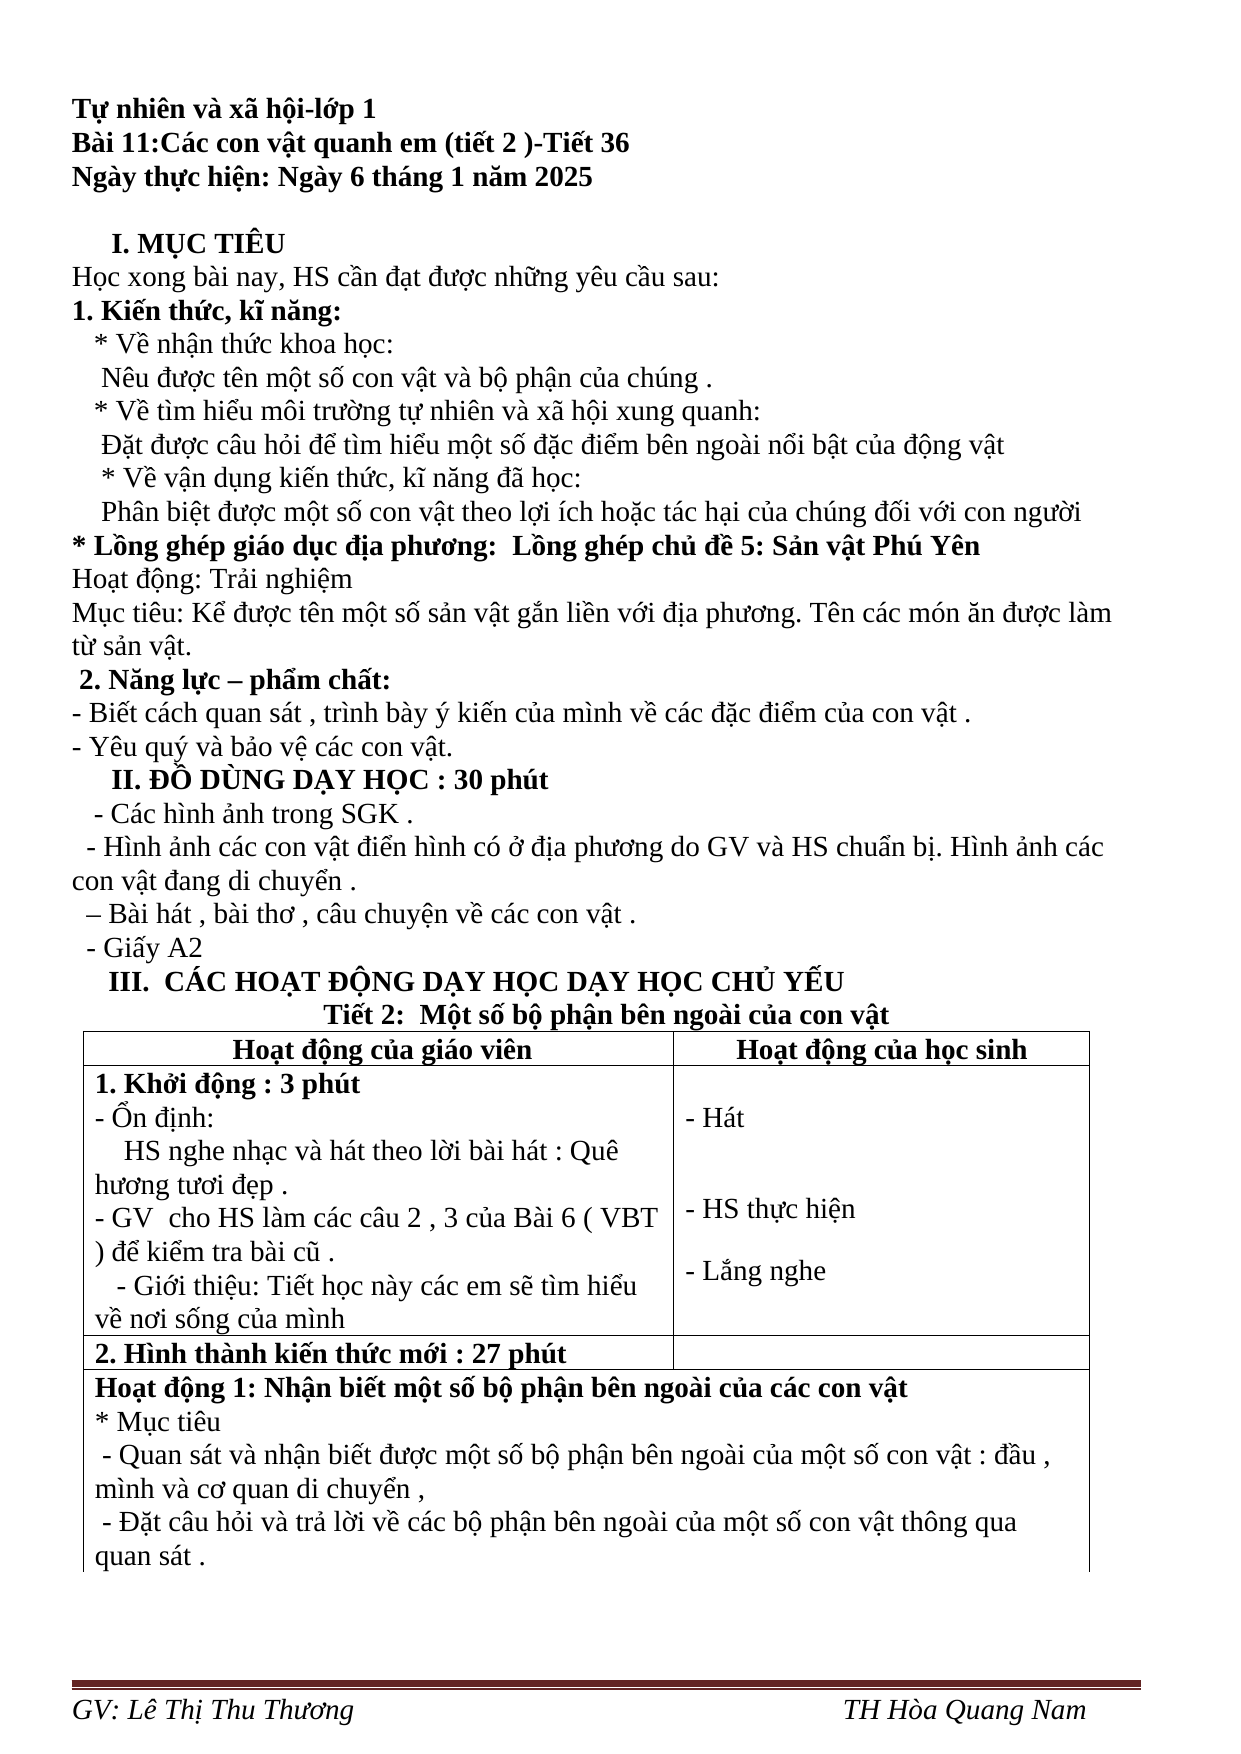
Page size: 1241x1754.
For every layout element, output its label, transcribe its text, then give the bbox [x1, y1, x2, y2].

text Bài 11:Các con vật quanh em (tiết 2 )-Tiết 36 [72, 125, 1141, 159]
text * Về tìm hiểu môi trường tự nhiên và xã hội xung quanh: [72, 393, 1141, 427]
table_header Hoạt động của giáo viên [84, 1032, 673, 1065]
text Mục tiêu: Kể được tên một số sản vật gắn liền với địa phương. Tên các món ăn được làm từ sản vật. [72, 595, 1141, 662]
table_cell [674, 1336, 1089, 1369]
text - Biết cách quan sát , trình bày ý kiến của mình về các đặc điểm của con vật . [72, 695, 1141, 729]
text Hoạt động: Trải nghiệm [72, 561, 1141, 595]
text Tiết 2: Một số bộ phận bên ngoài của con vật [72, 997, 1141, 1031]
table_cell 1. Khởi động : 3 phút [84, 1066, 673, 1100]
text Tự nhiên và xã hội-lớp 1 [72, 92, 1141, 125]
text 2. Năng lực – phẩm chất: [72, 662, 1141, 695]
text III. CÁC HOẠT ĐỘNG DẠY HỌC DẠY HỌC CHỦ YẾU [72, 964, 1141, 997]
text * Về vận dụng kiến thức, kĩ năng đã học: [72, 461, 1141, 494]
table_cell [674, 1066, 1089, 1100]
text Học xong bài nay, HS cần đạt được những yêu cầu sau: [72, 259, 1141, 293]
text I. MỤC TIÊU [72, 226, 1141, 259]
text Ngày thực hiện: Ngày 6 tháng 1 năm 2025 [72, 159, 1141, 192]
table_cell 2. Hình thành kiến thức mới : 27 phút [84, 1336, 673, 1369]
text 1. Kiến thức, kĩ năng: [72, 293, 1141, 326]
text II. ĐỒ DÙNG DẠY HỌC : 30 phút [72, 762, 1141, 796]
table_cell - Ổn định: HS nghe nhạc và hát theo lời bài hát : Quê hương tươi đẹp . - GV cho HS làm các câu 2 , 3 của Bài 6 ( VBT ) để kiểm tra bài cũ . - Giới thiệu: Tiết học này các em sẽ tìm hiểu về nơi sống của mình [84, 1100, 673, 1335]
text – Bài hát , bài thơ , câu chuyện về các con vật . [72, 897, 1141, 930]
text - Yêu quý và bảo vệ các con vật. [72, 729, 1141, 762]
text - Các hình ảnh trong SGK . [72, 796, 1141, 829]
table_cell - Hát - HS thực hiện - Lắng nghe [674, 1100, 1089, 1335]
text - Giấy A2 [72, 930, 1141, 964]
table_header Hoạt động của học sinh [674, 1032, 1089, 1065]
text Nêu được tên một số con vật và bộ phận của chúng . [72, 360, 1141, 393]
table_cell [84, 1370, 1089, 1572]
text Đặt được câu hỏi để tìm hiểu một số đặc điểm bên ngoài nổi bật của động vật [72, 427, 1141, 461]
text * Lồng ghép giáo dục địa phương: Lồng ghép chủ đề 5: Sản vật Phú Yên [72, 528, 1141, 561]
text - Hình ảnh các con vật điển hình có ở địa phương do GV và HS chuẩn bị. Hình ảnh các con vật đang di chuyển . [72, 829, 1141, 897]
text * Về nhận thức khoa học: [72, 326, 1141, 360]
text Phân biệt được một số con vật theo lợi ích hoặc tác hại của chúng đối với con người [72, 494, 1141, 528]
